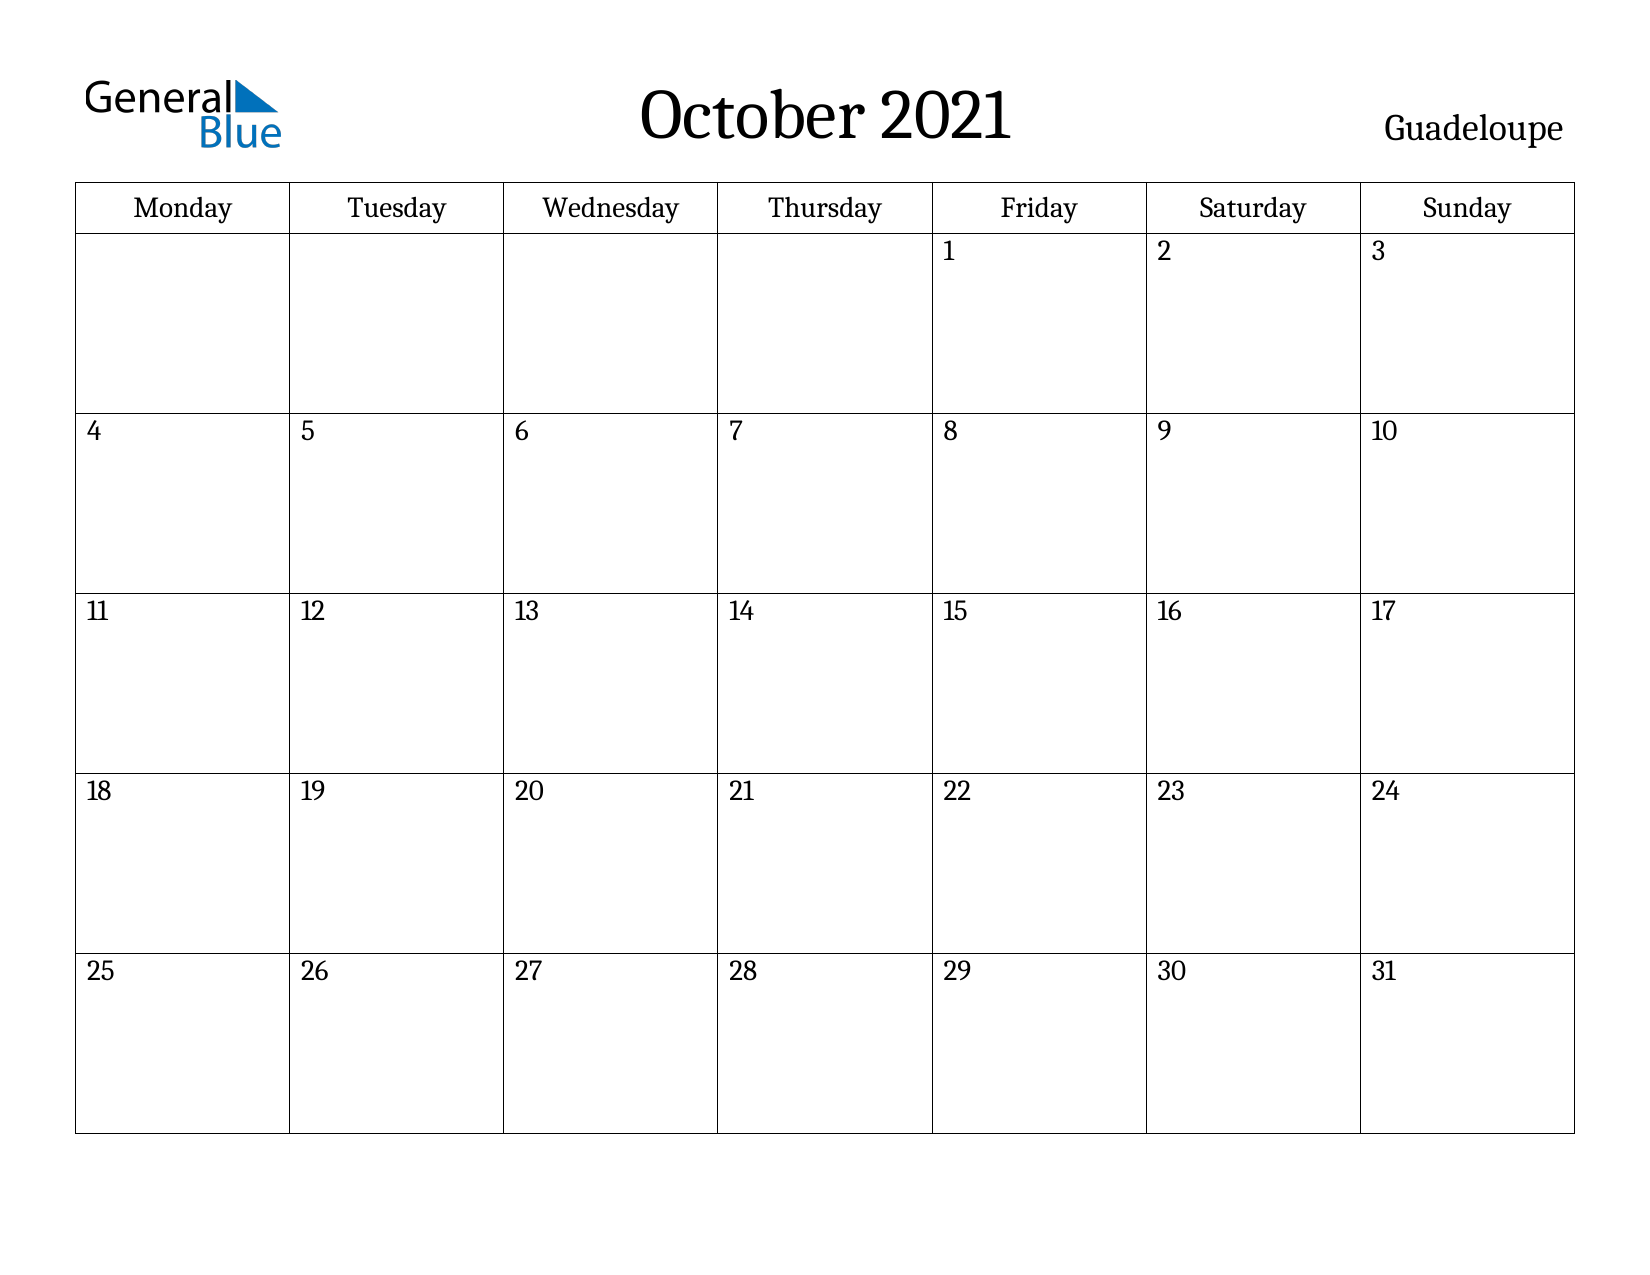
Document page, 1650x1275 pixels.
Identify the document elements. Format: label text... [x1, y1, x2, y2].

table_cell 12 [290, 594, 503, 627]
table_cell [718, 448, 932, 593]
table_cell [290, 988, 503, 1133]
table_cell [1147, 627, 1360, 773]
table_cell [933, 988, 1146, 1133]
table_header October 2021 [504, 75, 1146, 182]
table_cell 17 [1361, 594, 1574, 627]
table_cell 15 [933, 594, 1146, 627]
table_cell [933, 448, 1146, 593]
table_cell [1361, 448, 1574, 593]
table_cell [504, 988, 717, 1133]
table_cell [933, 627, 1146, 773]
table_cell [504, 627, 717, 773]
table_cell [1361, 267, 1574, 413]
table_cell [76, 234, 289, 267]
table_cell 4 [76, 414, 289, 447]
table_cell [933, 267, 1146, 413]
table_cell [718, 267, 932, 413]
table_header [76, 75, 503, 182]
table_cell [76, 988, 289, 1133]
table_cell [290, 234, 503, 267]
table_cell [1361, 627, 1574, 773]
table_cell Friday [933, 183, 1146, 233]
table_cell 14 [718, 594, 932, 627]
table_cell [1147, 808, 1360, 953]
table_cell [1147, 988, 1360, 1133]
table_cell [290, 448, 503, 593]
table_cell [76, 627, 289, 773]
table_cell [718, 988, 932, 1133]
table_cell 26 [290, 954, 503, 987]
table_cell 18 [76, 774, 289, 807]
table_cell [76, 808, 289, 953]
table_cell 11 [76, 594, 289, 627]
table_cell [1147, 448, 1360, 593]
table_cell [504, 808, 717, 953]
table_cell [1361, 988, 1574, 1133]
table_cell [504, 267, 717, 413]
table_cell [76, 267, 289, 413]
table_cell [76, 448, 289, 593]
table_cell 20 [504, 774, 717, 807]
table_cell 16 [1147, 594, 1360, 627]
table_cell 24 [1361, 774, 1574, 807]
table_cell Thursday [718, 183, 932, 233]
table_cell 8 [933, 414, 1146, 447]
table_cell Wednesday [504, 183, 717, 233]
table_cell 5 [290, 414, 503, 447]
table_header Guadeloupe [1146, 75, 1574, 182]
table_cell [290, 627, 503, 773]
table_cell [290, 808, 503, 953]
table_cell 9 [1147, 414, 1360, 447]
table_cell [1147, 267, 1360, 413]
table_cell [290, 267, 503, 413]
table_cell [933, 808, 1146, 953]
table_cell [718, 627, 932, 773]
table_cell 13 [504, 594, 717, 627]
table_cell Saturday [1147, 183, 1360, 233]
table_cell 31 [1361, 954, 1574, 987]
table_cell 6 [504, 414, 717, 447]
table_cell [718, 234, 932, 267]
table_cell 29 [933, 954, 1146, 987]
table_cell [1361, 808, 1574, 953]
table_cell [504, 448, 717, 593]
table_cell 22 [933, 774, 1146, 807]
table_cell 7 [718, 414, 932, 447]
table_cell 30 [1147, 954, 1360, 987]
table_cell 1 [933, 234, 1146, 267]
table_cell 21 [718, 774, 932, 807]
table_cell 19 [290, 774, 503, 807]
table_cell 28 [718, 954, 932, 987]
table_cell [718, 808, 932, 953]
table_cell Sunday [1361, 183, 1574, 233]
table_cell Monday [76, 183, 289, 233]
table_cell 3 [1361, 234, 1574, 267]
table_cell 2 [1147, 234, 1360, 267]
table_cell 10 [1361, 414, 1574, 447]
table_cell 23 [1147, 774, 1360, 807]
table_cell Tuesday [290, 183, 503, 233]
table_cell 27 [504, 954, 717, 987]
table_cell [504, 234, 717, 267]
picture [86, 80, 281, 148]
table_cell 25 [76, 954, 289, 987]
